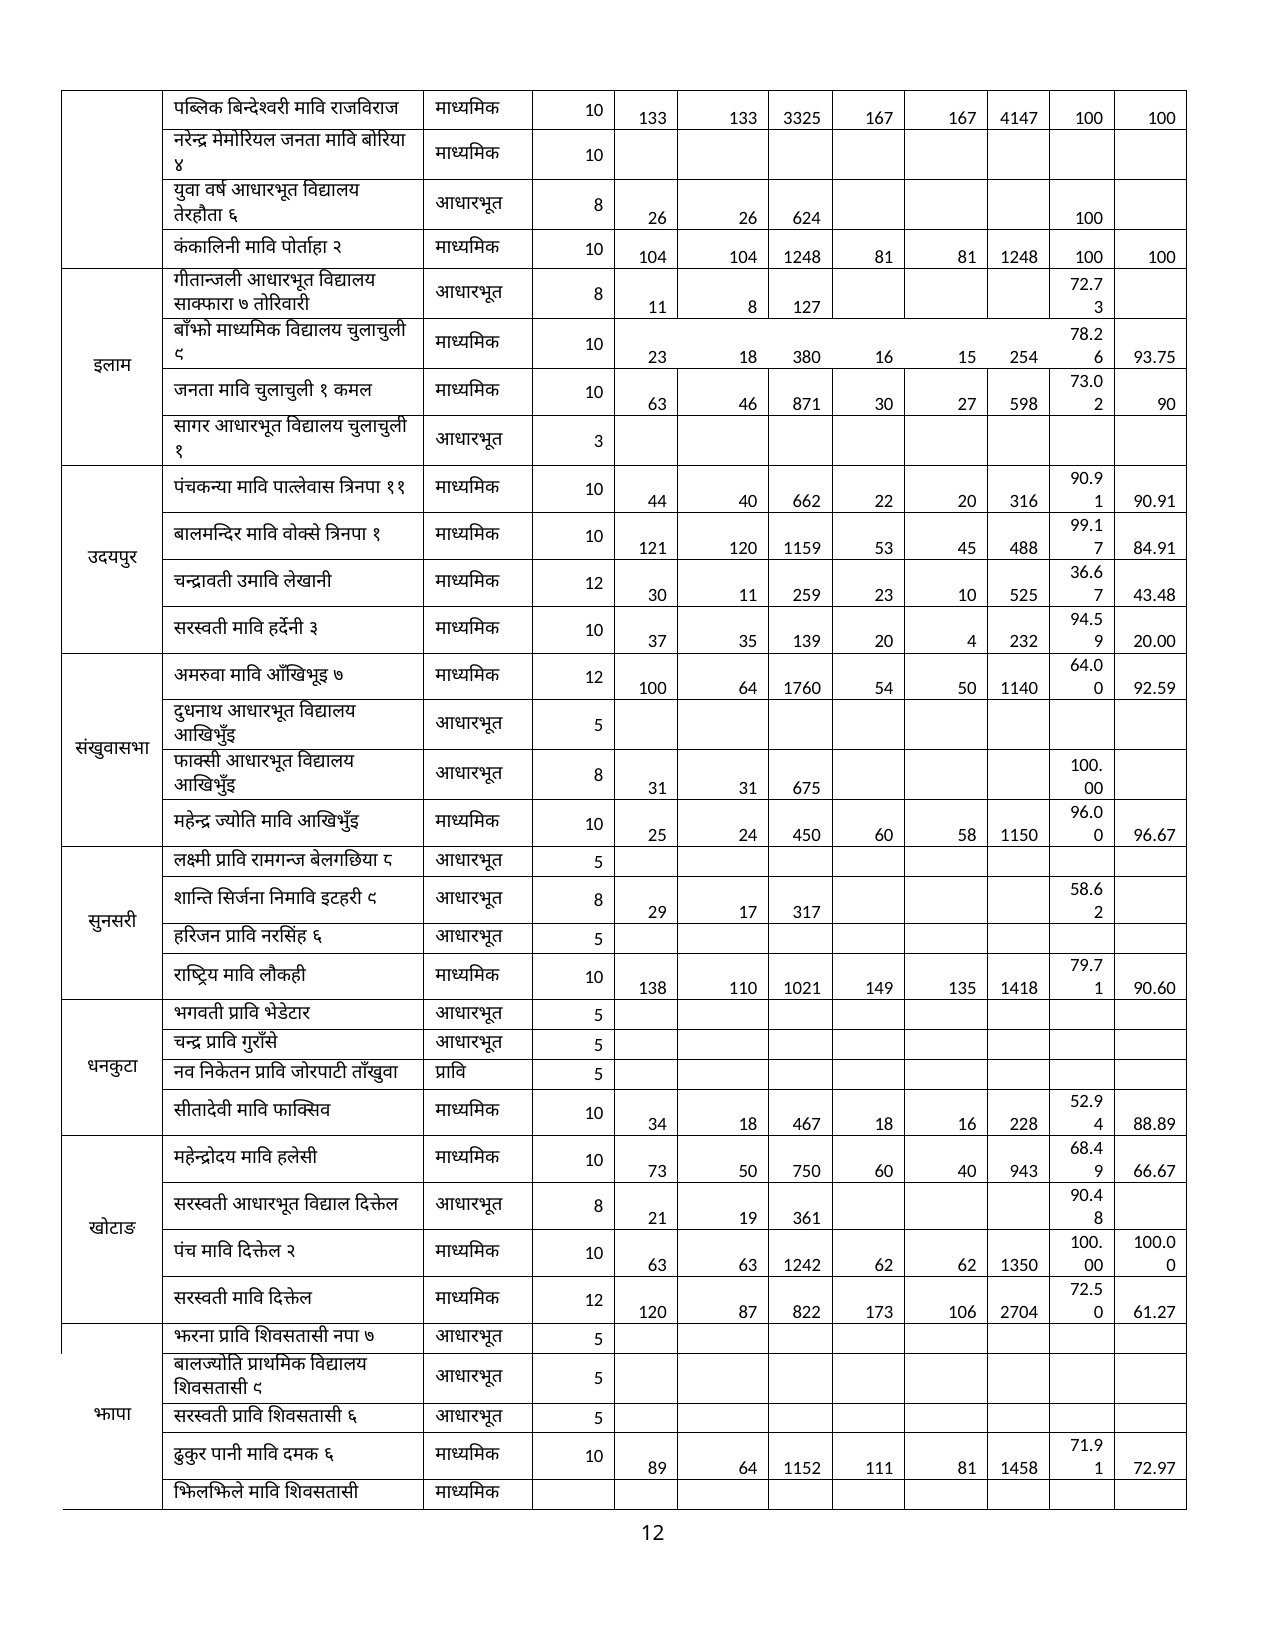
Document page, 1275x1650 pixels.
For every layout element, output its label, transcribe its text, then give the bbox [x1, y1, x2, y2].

table_cell [1115, 847, 1186, 876]
table_cell 25 [615, 800, 677, 846]
table_cell 467 [769, 1090, 832, 1135]
table_cell 64 [678, 654, 768, 699]
table_cell [988, 1354, 1049, 1402]
table_cell [833, 416, 904, 465]
table_cell 871 [769, 369, 832, 415]
table_cell [905, 700, 987, 749]
table_cell 40 [678, 466, 768, 512]
table_cell माध्यमिक [424, 513, 532, 559]
table_cell हरिजन प्रावि नरसिंह ६ [163, 924, 423, 952]
table_cell [678, 1404, 768, 1432]
table_cell 12 [533, 560, 614, 606]
table_cell 121 [615, 513, 677, 559]
table_cell 5 [533, 700, 614, 749]
table_cell चन्द्र प्रावि गुराँसे [163, 1030, 423, 1059]
table_cell सरस्वती आधारभूत विद्याल दिक्तेल [163, 1183, 423, 1229]
table_cell [988, 1404, 1049, 1432]
table_cell 30 [833, 369, 904, 415]
table_cell 5 [533, 1000, 614, 1029]
table_cell [678, 1480, 768, 1509]
table_cell माध्यमिक [424, 1277, 532, 1323]
table_cell 78.26 [1049, 319, 1114, 368]
table_cell [905, 1060, 987, 1088]
table_cell 88.89 [1115, 1090, 1186, 1135]
table_cell [615, 1000, 677, 1029]
table_cell [769, 1324, 832, 1352]
table_cell 27 [905, 369, 987, 415]
table_cell 10 [533, 513, 614, 559]
table_cell [533, 1480, 614, 1509]
table_cell 10 [533, 466, 614, 512]
table_cell 133 [678, 91, 768, 129]
table_cell झिलझिले मावि शिवसतासी [163, 1480, 423, 1509]
table_cell 73.02 [1050, 369, 1114, 415]
table_cell [615, 130, 677, 179]
table_cell [1115, 700, 1186, 749]
table_cell [833, 924, 904, 952]
table_cell 127 [769, 269, 832, 318]
table_cell प्रावि [424, 1060, 532, 1088]
table_cell संखुवासभा [62, 654, 162, 846]
table_cell 100 [1115, 230, 1186, 268]
table_cell 16 [832, 319, 904, 368]
table_cell [905, 1354, 987, 1402]
table_cell 90 [1115, 369, 1186, 415]
table_cell 138 [615, 954, 677, 999]
table_cell 1140 [988, 654, 1049, 699]
table_cell 44 [615, 466, 677, 512]
table_cell 22 [833, 466, 904, 512]
table_cell 17 [678, 877, 768, 923]
table_cell 1248 [769, 230, 832, 268]
table_cell 135 [905, 954, 987, 999]
table_cell 2704 [988, 1277, 1049, 1323]
table_cell 317 [769, 877, 832, 923]
table_cell [678, 847, 768, 876]
table_cell आधारभूत [424, 750, 532, 799]
table_cell राष्ट्रिय मावि लौकही [163, 954, 423, 999]
table_cell [678, 130, 768, 179]
table_cell 58 [905, 800, 987, 846]
table_cell सागर आधारभूत विद्यालय चुलाचुली १ [163, 416, 423, 465]
table_cell [905, 877, 987, 923]
table_cell 45 [905, 513, 987, 559]
table_cell 139 [769, 607, 832, 652]
table_cell 8 [533, 877, 614, 923]
table_cell 450 [769, 800, 832, 846]
table_cell [833, 130, 904, 179]
table_cell 87 [678, 1277, 768, 1323]
table_cell 1248 [988, 230, 1049, 268]
table_cell [1050, 130, 1114, 179]
table_cell 167 [905, 91, 987, 129]
table_cell 94.59 [1050, 607, 1114, 652]
table_cell [615, 1060, 677, 1088]
table_cell [833, 847, 904, 876]
table_cell 68.49 [1050, 1136, 1114, 1182]
table_cell 100 [1050, 230, 1114, 268]
table_cell [1050, 1000, 1114, 1029]
table_cell [678, 700, 768, 749]
table_cell 18 [678, 1090, 768, 1135]
table_cell 20 [833, 607, 904, 652]
table_cell [1050, 1060, 1114, 1088]
table_cell 111 [833, 1433, 904, 1479]
table_cell सरस्वती प्रावि शिवसतासी ६ [163, 1404, 423, 1432]
table_cell [769, 416, 832, 465]
table_cell 43.48 [1115, 560, 1186, 606]
table_cell आधारभूत [424, 1404, 532, 1432]
table_cell [988, 1030, 1049, 1059]
table_cell [769, 924, 832, 952]
table_cell 100.00 [1050, 750, 1114, 799]
table_cell लक्ष्मी प्रावि रामगन्ज बेलगछिया ८ [163, 847, 423, 876]
table_cell [905, 1324, 987, 1352]
table_cell 46 [678, 369, 768, 415]
table_cell 23 [833, 560, 904, 606]
table_cell 40 [905, 1136, 987, 1182]
table_cell [988, 1060, 1049, 1088]
table_cell [988, 1480, 1049, 1509]
table_cell सीतादेवी मावि फाक्सिव [163, 1090, 423, 1135]
table_cell 64 [678, 1433, 768, 1479]
table_cell कंकालिनी मावि पोर्ताहा २ [163, 230, 423, 268]
table_cell [833, 269, 904, 318]
table_cell 18 [678, 319, 768, 368]
table_cell [905, 130, 987, 179]
table_cell माध्यमिक [424, 230, 532, 268]
table_cell 90.91 [1050, 466, 1114, 512]
table_cell [678, 416, 768, 465]
table_cell 61.27 [1115, 1277, 1186, 1323]
table_cell 90.60 [1115, 954, 1186, 999]
table_cell [1050, 924, 1114, 952]
table_cell माध्यमिक [424, 369, 532, 415]
table_cell [1115, 130, 1186, 179]
table_cell [833, 180, 904, 229]
table_cell 12 [533, 654, 614, 699]
table_cell 72.97 [1115, 1433, 1186, 1479]
table_cell 5 [533, 1030, 614, 1059]
table_cell 104 [678, 230, 768, 268]
table_cell 10 [533, 369, 614, 415]
table_cell [988, 130, 1049, 179]
table_cell 525 [988, 560, 1049, 606]
table_cell 149 [833, 954, 904, 999]
table_cell 3 [533, 416, 614, 465]
table_cell 84.91 [1115, 513, 1186, 559]
table_cell [678, 1000, 768, 1029]
table_cell 19 [678, 1183, 768, 1229]
table_cell माध्यमिक [424, 466, 532, 512]
table_cell बाँझो माध्यमिक विद्यालय चुलाचुली ९ [163, 319, 423, 368]
table_cell माध्यमिक [424, 1230, 532, 1276]
table_cell 10 [533, 954, 614, 999]
table_cell [1050, 1354, 1114, 1402]
table_cell 1350 [988, 1230, 1049, 1276]
table_cell 26 [615, 180, 677, 229]
table_cell माध्यमिक [424, 800, 532, 846]
table_cell 1150 [988, 800, 1049, 846]
table_cell आधारभूत [424, 1183, 532, 1229]
table_cell [833, 1030, 904, 1059]
table_cell 10 [533, 91, 614, 129]
table_cell [769, 1354, 832, 1402]
table_cell 675 [769, 750, 832, 799]
table_cell नव निकेतन प्रावि जोरपाटी ताँखुवा [163, 1060, 423, 1088]
table_cell [833, 1324, 904, 1352]
table_cell 81 [833, 230, 904, 268]
table_cell आधारभूत [424, 1030, 532, 1059]
table_cell पंचकन्या मावि पात्लेवास त्रिनपा ११ [163, 466, 423, 512]
table_cell सप्तरी [62, 91, 162, 268]
table_cell 63 [615, 1230, 677, 1276]
table_cell माध्यमिक [424, 319, 532, 368]
table_cell 50 [905, 654, 987, 699]
table_cell आधारभूत [424, 416, 532, 465]
table_cell [988, 269, 1049, 318]
table_cell 15 [905, 319, 987, 368]
table_cell [833, 1404, 904, 1432]
table_cell 488 [988, 513, 1049, 559]
table_cell [678, 1324, 768, 1352]
table_cell [615, 924, 677, 952]
table_cell [905, 924, 987, 952]
table_cell 10 [533, 1230, 614, 1276]
table_cell 31 [678, 750, 768, 799]
table_cell 73 [615, 1136, 677, 1182]
table_cell [1050, 1324, 1114, 1352]
table_cell [905, 416, 987, 465]
table_cell [988, 750, 1049, 799]
table_cell 167 [833, 91, 904, 129]
table_cell माध्यमिक [424, 91, 532, 129]
table_cell 110 [678, 954, 768, 999]
table_cell आधारभूत [424, 877, 532, 923]
table_cell इलाम [62, 269, 162, 465]
table_cell 10 [533, 230, 614, 268]
table_cell [905, 180, 987, 229]
table_cell [988, 847, 1049, 876]
table_cell [769, 1000, 832, 1029]
table_cell 58.62 [1050, 877, 1114, 923]
table_cell 232 [988, 607, 1049, 652]
table_cell माध्यमिक [424, 1136, 532, 1182]
table_cell 750 [769, 1136, 832, 1182]
table_cell 26 [678, 180, 768, 229]
table_cell [769, 1060, 832, 1088]
table_cell [1115, 924, 1186, 952]
table_cell खोटाङ [62, 1136, 162, 1323]
table_cell 62 [905, 1230, 987, 1276]
table_cell [833, 1183, 904, 1229]
table_cell [1050, 847, 1114, 876]
table_cell [615, 416, 677, 465]
table_cell 254 [988, 319, 1049, 368]
table_cell [833, 1354, 904, 1402]
table_cell 63 [678, 1230, 768, 1276]
table_cell [769, 1030, 832, 1059]
table_cell 10 [533, 1433, 614, 1479]
table_cell आधारभूत [424, 700, 532, 749]
table_cell शान्ति सिर्जना निमावि इटहरी ९ [163, 877, 423, 923]
table_cell [1115, 416, 1186, 465]
table_cell 54 [833, 654, 904, 699]
table_cell 3325 [769, 91, 832, 129]
table_cell 943 [988, 1136, 1049, 1182]
table_cell [1115, 180, 1186, 229]
table_cell [769, 847, 832, 876]
table_cell 100.00 [1115, 1230, 1186, 1276]
table_cell [1115, 1404, 1186, 1432]
table_cell 81 [905, 230, 987, 268]
table_cell पंच मावि दिक्तेल २ [163, 1230, 423, 1276]
table_cell 100.00 [1050, 1230, 1114, 1276]
table_cell 133 [615, 91, 677, 129]
table_cell 10 [533, 1136, 614, 1182]
table_cell झापा [62, 1324, 162, 1509]
table_cell [615, 1030, 677, 1059]
table_cell [615, 1480, 677, 1509]
table_cell 66.67 [1115, 1136, 1186, 1182]
table_cell 8 [533, 750, 614, 799]
table_cell 30 [615, 560, 677, 606]
table_cell फाक्सी आधारभूत विद्यालय आखिभुँइ [163, 750, 423, 799]
table_cell माध्यमिक [424, 607, 532, 652]
table_cell [1115, 1480, 1186, 1509]
table_cell [1050, 700, 1114, 749]
table_cell 104 [615, 230, 677, 268]
table_cell [1050, 1030, 1114, 1059]
table_cell [1115, 877, 1186, 923]
table_cell [833, 1000, 904, 1029]
table_cell सरस्वती मावि हर्देनी ३ [163, 607, 423, 652]
table_cell [833, 700, 904, 749]
table_cell 624 [769, 180, 832, 229]
table_cell [905, 1030, 987, 1059]
table_cell पब्लिक बिन्देश्वरी मावि राजविराज [163, 91, 423, 129]
table_cell आधारभूत [424, 924, 532, 952]
table_cell झरना प्रावि शिवसतासी नपा ७ [163, 1324, 423, 1352]
table_cell नरेन्द्र मेमोरियल जनता मावि बोरिया ४ [163, 130, 423, 179]
table_cell 361 [769, 1183, 832, 1229]
table_cell [1115, 1000, 1186, 1029]
table_cell 100 [1050, 91, 1114, 129]
table_cell 16 [905, 1090, 987, 1135]
table_cell 50 [678, 1136, 768, 1182]
table_cell 120 [615, 1277, 677, 1323]
table_cell 5 [533, 1354, 614, 1402]
table_cell बालज्योति प्राथमिक विद्यालय शिवसतासी ९ [163, 1354, 423, 1402]
table_cell 10 [533, 130, 614, 179]
table_cell सरस्वती मावि दिक्तेल [163, 1277, 423, 1323]
table_cell सुनसरी [62, 847, 162, 999]
table_cell माध्यमिक [424, 560, 532, 606]
table_cell [615, 847, 677, 876]
table_cell 4147 [988, 91, 1049, 129]
table_cell 10 [533, 1090, 614, 1135]
table_cell 90.91 [1115, 466, 1186, 512]
table_cell 100 [1050, 180, 1114, 229]
table_cell ढुकुर पानी मावि दमक ६ [163, 1433, 423, 1479]
table_cell [678, 1030, 768, 1059]
table_cell [833, 877, 904, 923]
table_cell 8 [533, 1183, 614, 1229]
table_cell 36.67 [1050, 560, 1114, 606]
table_cell [678, 924, 768, 952]
table_cell दुधनाथ आधारभूत विद्यालय आखिभुँइ [163, 700, 423, 749]
table_cell [1115, 1030, 1186, 1059]
table_cell 380 [768, 319, 832, 368]
table_cell 8 [533, 180, 614, 229]
table_cell 11 [615, 269, 677, 318]
table_cell 31 [615, 750, 677, 799]
table_cell [988, 877, 1049, 923]
table_cell माध्यमिक [424, 130, 532, 179]
table_cell [833, 1060, 904, 1088]
table_cell 4 [905, 607, 987, 652]
table_cell [615, 700, 677, 749]
table_cell 72.73 [1050, 269, 1114, 318]
table_cell 62 [833, 1230, 904, 1276]
table_cell माध्यमिक [424, 954, 532, 999]
table_cell 12 [533, 1277, 614, 1323]
table_cell [769, 1480, 832, 1509]
table_cell 5 [533, 1324, 614, 1352]
table_cell [678, 1060, 768, 1088]
table_cell 8 [678, 269, 768, 318]
table_cell माध्यमिक [424, 1480, 532, 1509]
table_cell 10 [533, 319, 614, 368]
table_cell आधारभूत [424, 1324, 532, 1352]
table_cell 60 [833, 1136, 904, 1182]
table_cell 96.00 [1050, 800, 1114, 846]
table_cell उदयपुर [62, 466, 162, 652]
table_cell [833, 750, 904, 799]
table_cell [769, 130, 832, 179]
table_cell 10 [905, 560, 987, 606]
table_cell 92.59 [1115, 654, 1186, 699]
table_cell [769, 1404, 832, 1432]
table_cell [988, 1000, 1049, 1029]
table_cell आधारभूत [424, 1354, 532, 1402]
table_cell 60 [833, 800, 904, 846]
table_cell 63 [615, 369, 677, 415]
table_cell 79.71 [1050, 954, 1114, 999]
table_cell 20.00 [1115, 607, 1186, 652]
table_cell 10 [533, 607, 614, 652]
table_cell आधारभूत [424, 847, 532, 876]
table_cell 1021 [769, 954, 832, 999]
table_cell महेन्द्रोदय मावि हलेसी [163, 1136, 423, 1182]
table_cell [1115, 1060, 1186, 1088]
table_cell युवा वर्ष आधारभूत विद्यालय तेरहौता ६ [163, 180, 423, 229]
table_cell [905, 1183, 987, 1229]
table_cell [988, 1183, 1049, 1229]
table_cell 52.94 [1050, 1090, 1114, 1135]
table_cell [1115, 750, 1186, 799]
table_cell माध्यमिक [424, 1090, 532, 1135]
table_cell [615, 1354, 677, 1402]
table_cell 173 [833, 1277, 904, 1323]
table_cell 72.50 [1050, 1277, 1114, 1323]
table_cell 64.00 [1050, 654, 1114, 699]
table_cell [678, 1354, 768, 1402]
table_cell 120 [678, 513, 768, 559]
table_cell 23 [615, 319, 678, 368]
table_cell 24 [678, 800, 768, 846]
table_cell 81 [905, 1433, 987, 1479]
table_cell [905, 1000, 987, 1029]
table_cell 106 [905, 1277, 987, 1323]
table_cell 228 [988, 1090, 1049, 1135]
table_cell [988, 700, 1049, 749]
table_cell आधारभूत [424, 1000, 532, 1029]
table_cell भगवती प्रावि भेडेटार [163, 1000, 423, 1029]
table_cell [905, 750, 987, 799]
table_cell 5 [533, 847, 614, 876]
table_cell [1115, 269, 1186, 318]
table_cell 5 [533, 1404, 614, 1432]
table_cell [905, 1480, 987, 1509]
table_cell 53 [833, 513, 904, 559]
table_cell धनकुटा [62, 1000, 162, 1135]
table_cell 34 [615, 1090, 677, 1135]
table_cell जनता मावि चुलाचुली १ कमल [163, 369, 423, 415]
table_cell 1152 [769, 1433, 832, 1479]
table_cell 259 [769, 560, 832, 606]
table_cell 100 [1115, 91, 1186, 129]
table_cell महेन्द्र ज्योति मावि आखिभुँइ [163, 800, 423, 846]
table_cell 1159 [769, 513, 832, 559]
table_cell माध्यमिक [424, 1433, 532, 1479]
table_cell 20 [905, 466, 987, 512]
table_cell 21 [615, 1183, 677, 1229]
table_cell 1242 [769, 1230, 832, 1276]
table_cell 71.91 [1050, 1433, 1114, 1479]
table_cell बालमन्दिर मावि वोक्से त्रिनपा १ [163, 513, 423, 559]
table_cell [1050, 1480, 1114, 1509]
table_cell 5 [533, 924, 614, 952]
table_cell 35 [678, 607, 768, 652]
table_cell [905, 1404, 987, 1432]
table_cell 93.75 [1115, 319, 1186, 368]
table_cell 1418 [988, 954, 1049, 999]
table_cell 89 [615, 1433, 677, 1479]
table_cell 5 [533, 1060, 614, 1088]
table_cell [1050, 1404, 1114, 1432]
table_cell [833, 1480, 904, 1509]
table_cell 100 [615, 654, 677, 699]
table_cell 37 [615, 607, 677, 652]
table_cell 90.48 [1050, 1183, 1114, 1229]
table_cell माध्यमिक [424, 654, 532, 699]
table_cell 598 [988, 369, 1049, 415]
table_cell 18 [833, 1090, 904, 1135]
table_cell [905, 269, 987, 318]
table_cell [905, 847, 987, 876]
table_cell 11 [678, 560, 768, 606]
table_cell [615, 1404, 677, 1432]
table_cell 8 [533, 269, 614, 318]
table_cell [615, 1324, 677, 1352]
table_cell [1115, 1324, 1186, 1352]
table_cell [988, 180, 1049, 229]
table_cell [1050, 416, 1114, 465]
table_cell 96.67 [1115, 800, 1186, 846]
table_cell आधारभूत [424, 269, 532, 318]
table_cell [988, 924, 1049, 952]
table_cell आधारभूत [424, 180, 532, 229]
table_cell 1760 [769, 654, 832, 699]
table_cell [1115, 1354, 1186, 1402]
table_cell अमरुवा मावि आँखिभूइ ७ [163, 654, 423, 699]
table_cell [1115, 1183, 1186, 1229]
table_cell [769, 700, 832, 749]
table_cell गीतान्जली आधारभूत विद्यालय साक्फारा ७ तोरिवारी [163, 269, 423, 318]
table_cell 10 [533, 800, 614, 846]
table_cell 316 [988, 466, 1049, 512]
table_cell 99.17 [1050, 513, 1114, 559]
table_cell [988, 416, 1049, 465]
table_cell 29 [615, 877, 677, 923]
table_cell [988, 1324, 1049, 1352]
table_cell 1458 [988, 1433, 1049, 1479]
table_cell 822 [769, 1277, 832, 1323]
table_cell 662 [769, 466, 832, 512]
table_cell चन्द्रावती उमावि लेखानी [163, 560, 423, 606]
